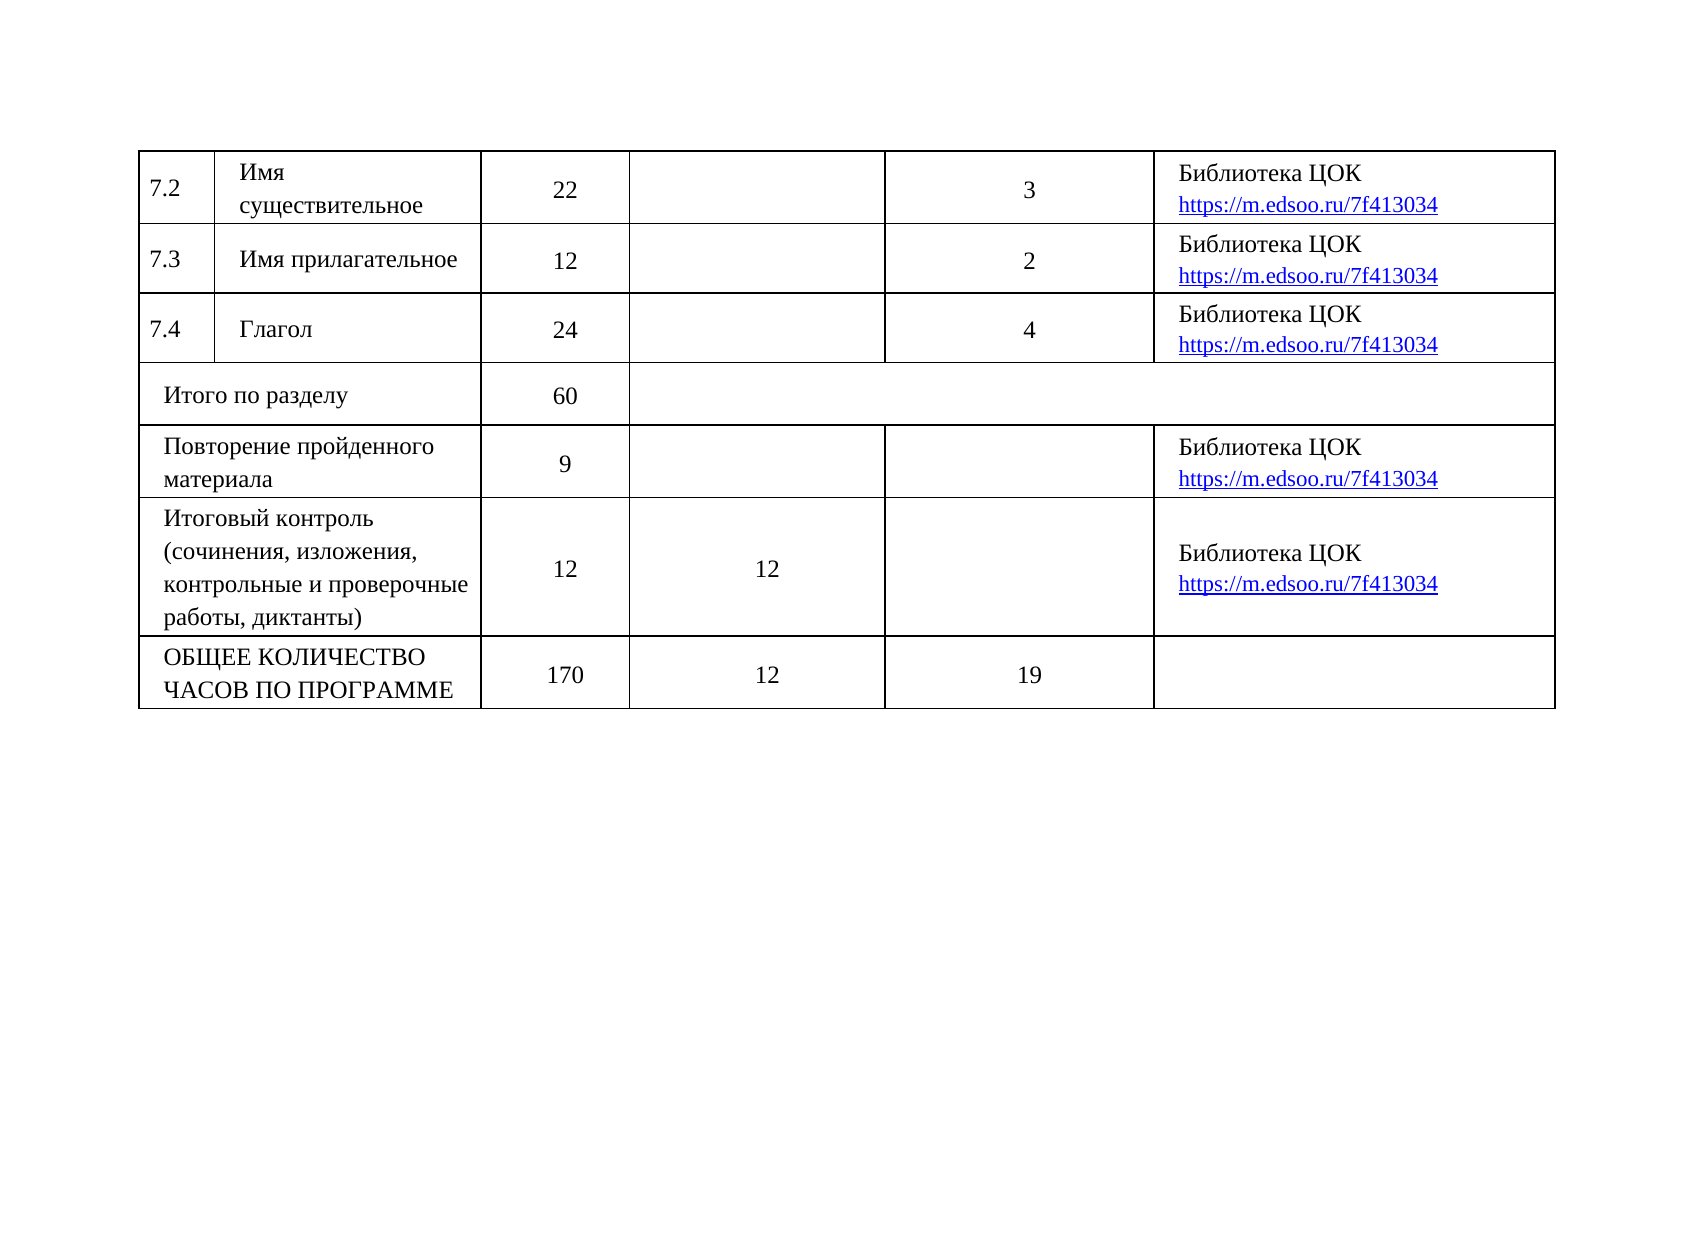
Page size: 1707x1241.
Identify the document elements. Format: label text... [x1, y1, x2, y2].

table_cell 12 [630, 637, 884, 707]
table_cell ОБЩЕЕ КОЛИЧЕСТВО ЧАСОВ ПО ПРОГРАММЕ [140, 637, 480, 707]
table_cell 4 [886, 294, 1153, 362]
table_cell 24 [482, 294, 629, 362]
table_cell 22 [482, 152, 629, 222]
table_cell [630, 152, 884, 222]
table_cell [1155, 637, 1554, 707]
table_cell [630, 363, 1554, 424]
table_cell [1155, 152, 1554, 222]
table_cell Итоговый контроль (сочинения, изложения, контрольные и проверочные работы, диктанты) [140, 498, 480, 635]
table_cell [1155, 294, 1554, 362]
table_cell 7.3 [140, 224, 214, 292]
table_cell 12 [482, 224, 629, 292]
table_cell 9 [482, 426, 629, 497]
table_cell Имя прилагательное [215, 224, 480, 292]
table_cell Повторение пройденного материала [140, 426, 480, 497]
table_cell 7.4 [140, 294, 214, 362]
table_cell [630, 294, 884, 362]
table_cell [1155, 224, 1554, 292]
table_cell Библиотека ЦОК https://m.edsoo.ru/7f413034 [1155, 426, 1554, 497]
table_cell 170 [482, 637, 629, 707]
table_cell [630, 426, 884, 497]
table_cell [886, 426, 1153, 497]
table_cell 12 [630, 498, 884, 635]
table_cell 19 [886, 637, 1153, 707]
table_cell 7.2 [140, 152, 214, 222]
table_cell Итого по разделу [140, 363, 480, 424]
table_cell 3 [886, 152, 1153, 222]
table_cell [886, 498, 1153, 635]
table_cell 12 [482, 498, 629, 635]
table_cell Имя существительное [215, 152, 480, 222]
table_cell Глагол [215, 294, 480, 362]
table_cell [630, 224, 884, 292]
table_cell 2 [886, 224, 1153, 292]
table_cell Библиотека ЦОК https://m.edsoo.ru/7f413034 [1155, 498, 1554, 635]
table_cell 60 [482, 363, 629, 424]
